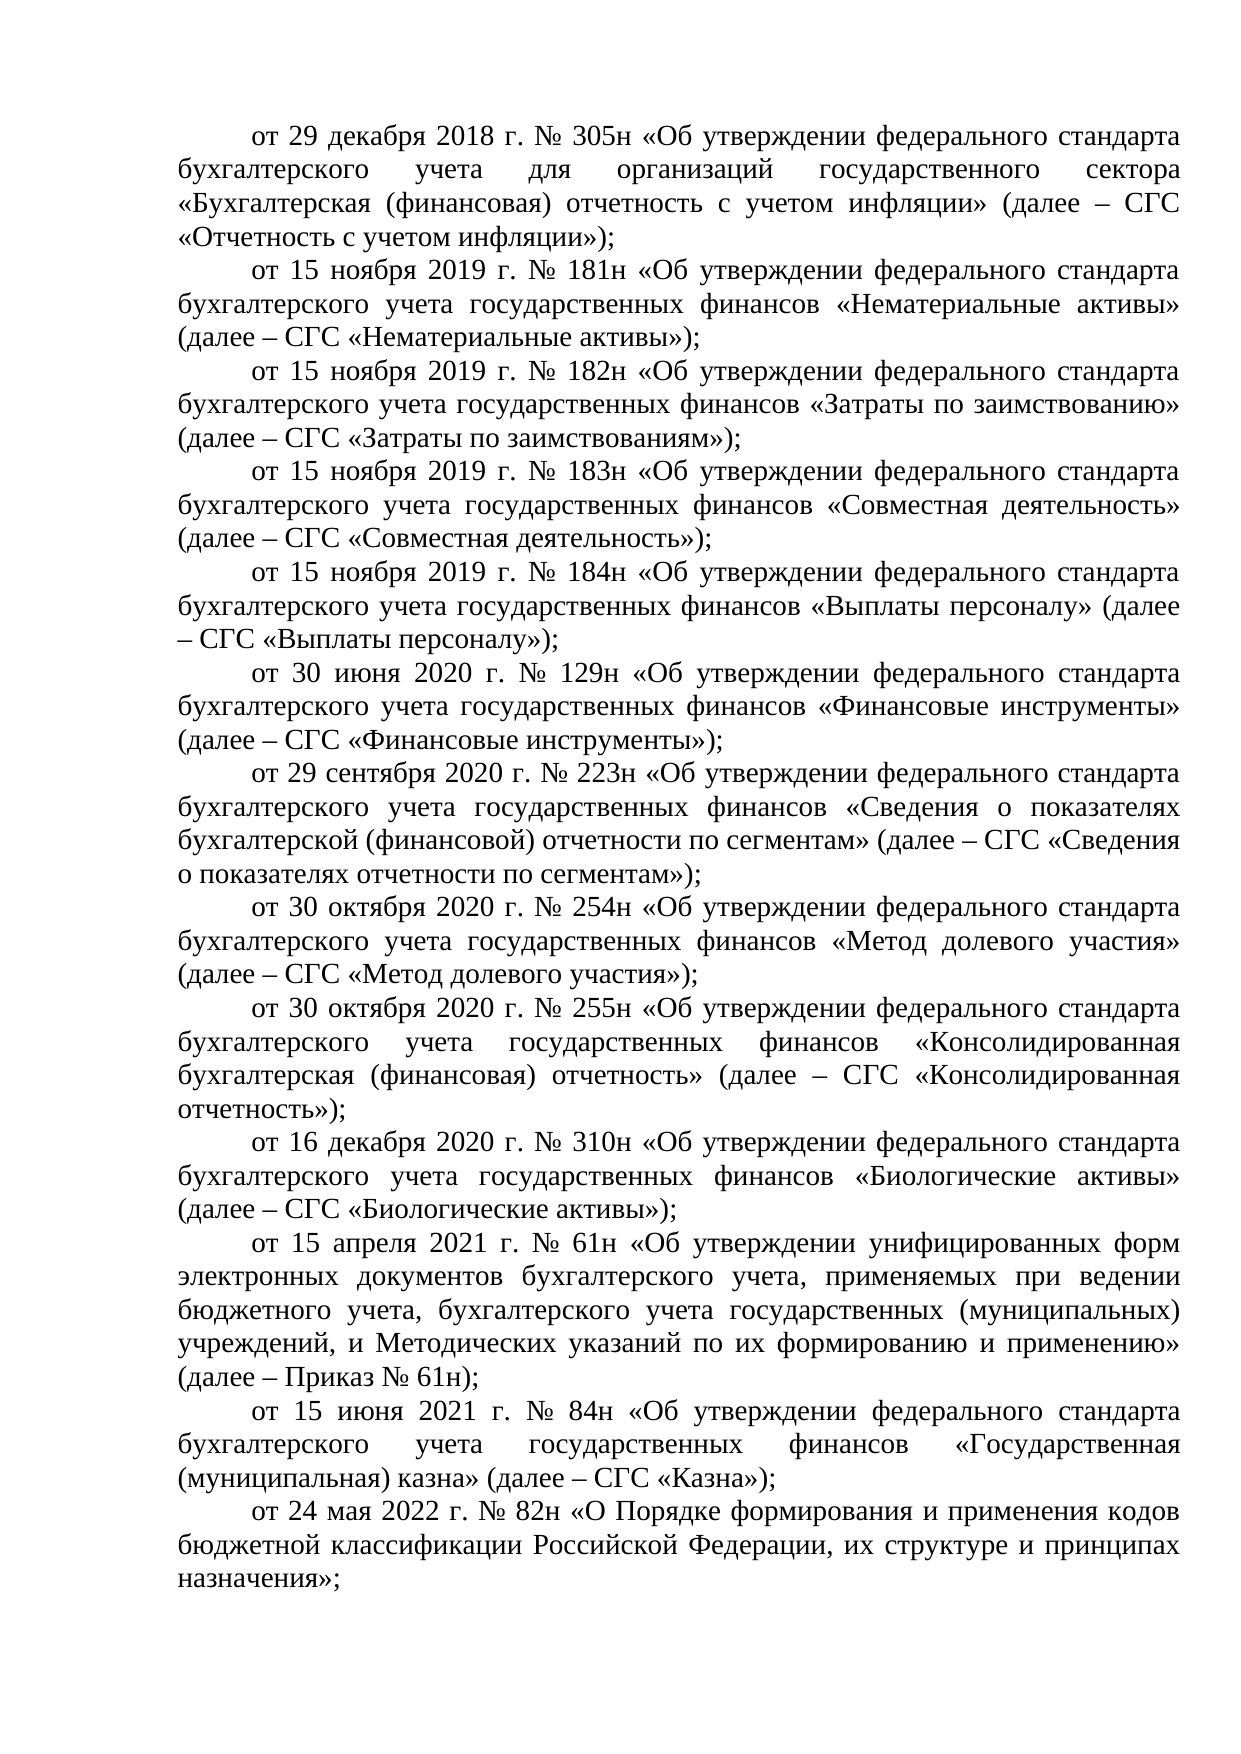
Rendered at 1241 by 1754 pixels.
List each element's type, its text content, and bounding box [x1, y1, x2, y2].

text от 15 апреля 2021 г. № 61н «Об утверждении унифицированных форм электронных документов бухгалтерского учета, применяемых при ведении бюджетного учета, бухгалтерского учета государственных (муниципальных) учреждений, и Методических указаний по их формированию и применению» (далее – Приказ № 61н); [177, 1225, 1181, 1393]
text от 29 сентября 2020 г. № 223н «Об утверждении федерального стандарта бухгалтерского учета государственных финансов «Сведения о показателях бухгалтерской (финансовой) отчетности по сегментам» (далее – СГС «Сведения о показателях отчетности по сегментам»); [177, 755, 1181, 889]
text от 29 декабря 2018 г. № 305н «Об утверждении федерального стандарта бухгалтерского учета для организаций государственного сектора «Бухгалтерская (финансовая) отчетность с учетом инфляции» (далее – СГС «Отчетность с учетом инфляции»); [177, 118, 1181, 252]
text от 15 ноября 2019 г. № 181н «Об утверждении федерального стандарта бухгалтерского учета государственных финансов «Нематериальные активы» (далее – СГС «Нематериальные активы»); [177, 252, 1181, 353]
text от 15 ноября 2019 г. № 183н «Об утверждении федерального стандарта бухгалтерского учета государственных финансов «Совместная деятельность» (далее – СГС «Совместная деятельность»); [177, 453, 1181, 554]
text от 15 июня 2021 г. № 84н «Об утверждении федерального стандарта бухгалтерского учета государственных финансов «Государственная (муниципальная) казна» (далее – СГС «Казна»); [177, 1393, 1181, 1493]
text от 16 декабря 2020 г. № 310н «Об утверждении федерального стандарта бухгалтерского учета государственных финансов «Биологические активы» (далее – СГС «Биологические активы»); [177, 1124, 1181, 1225]
text от 15 ноября 2019 г. № 184н «Об утверждении федерального стандарта бухгалтерского учета государственных финансов «Выплаты персоналу» (далее – СГС «Выплаты персоналу»); [177, 554, 1181, 655]
text от 24 мая 2022 г. № 82н «О Порядке формирования и применения кодов бюджетной классификации Российской Федерации, их структуре и принципах назначения»; [177, 1493, 1181, 1594]
text от 30 июня 2020 г. № 129н «Об утверждении федерального стандарта бухгалтерского учета государственных финансов «Финансовые инструменты» (далее – СГС «Финансовые инструменты»); [177, 655, 1181, 755]
text от 30 октября 2020 г. № 254н «Об утверждении федерального стандарта бухгалтерского учета государственных финансов «Метод долевого участия» (далее – СГС «Метод долевого участия»); [177, 889, 1181, 990]
text от 15 ноября 2019 г. № 182н «Об утверждении федерального стандарта бухгалтерского учета государственных финансов «Затраты по заимствованию» (далее – СГС «Затраты по заимствованиям»); [177, 353, 1181, 453]
text от 30 октября 2020 г. № 255н «Об утверждении федерального стандарта бухгалтерского учета государственных финансов «Консолидированная бухгалтерская (финансовая) отчетность» (далее – СГС «Консолидированная отчетность»); [177, 990, 1181, 1124]
